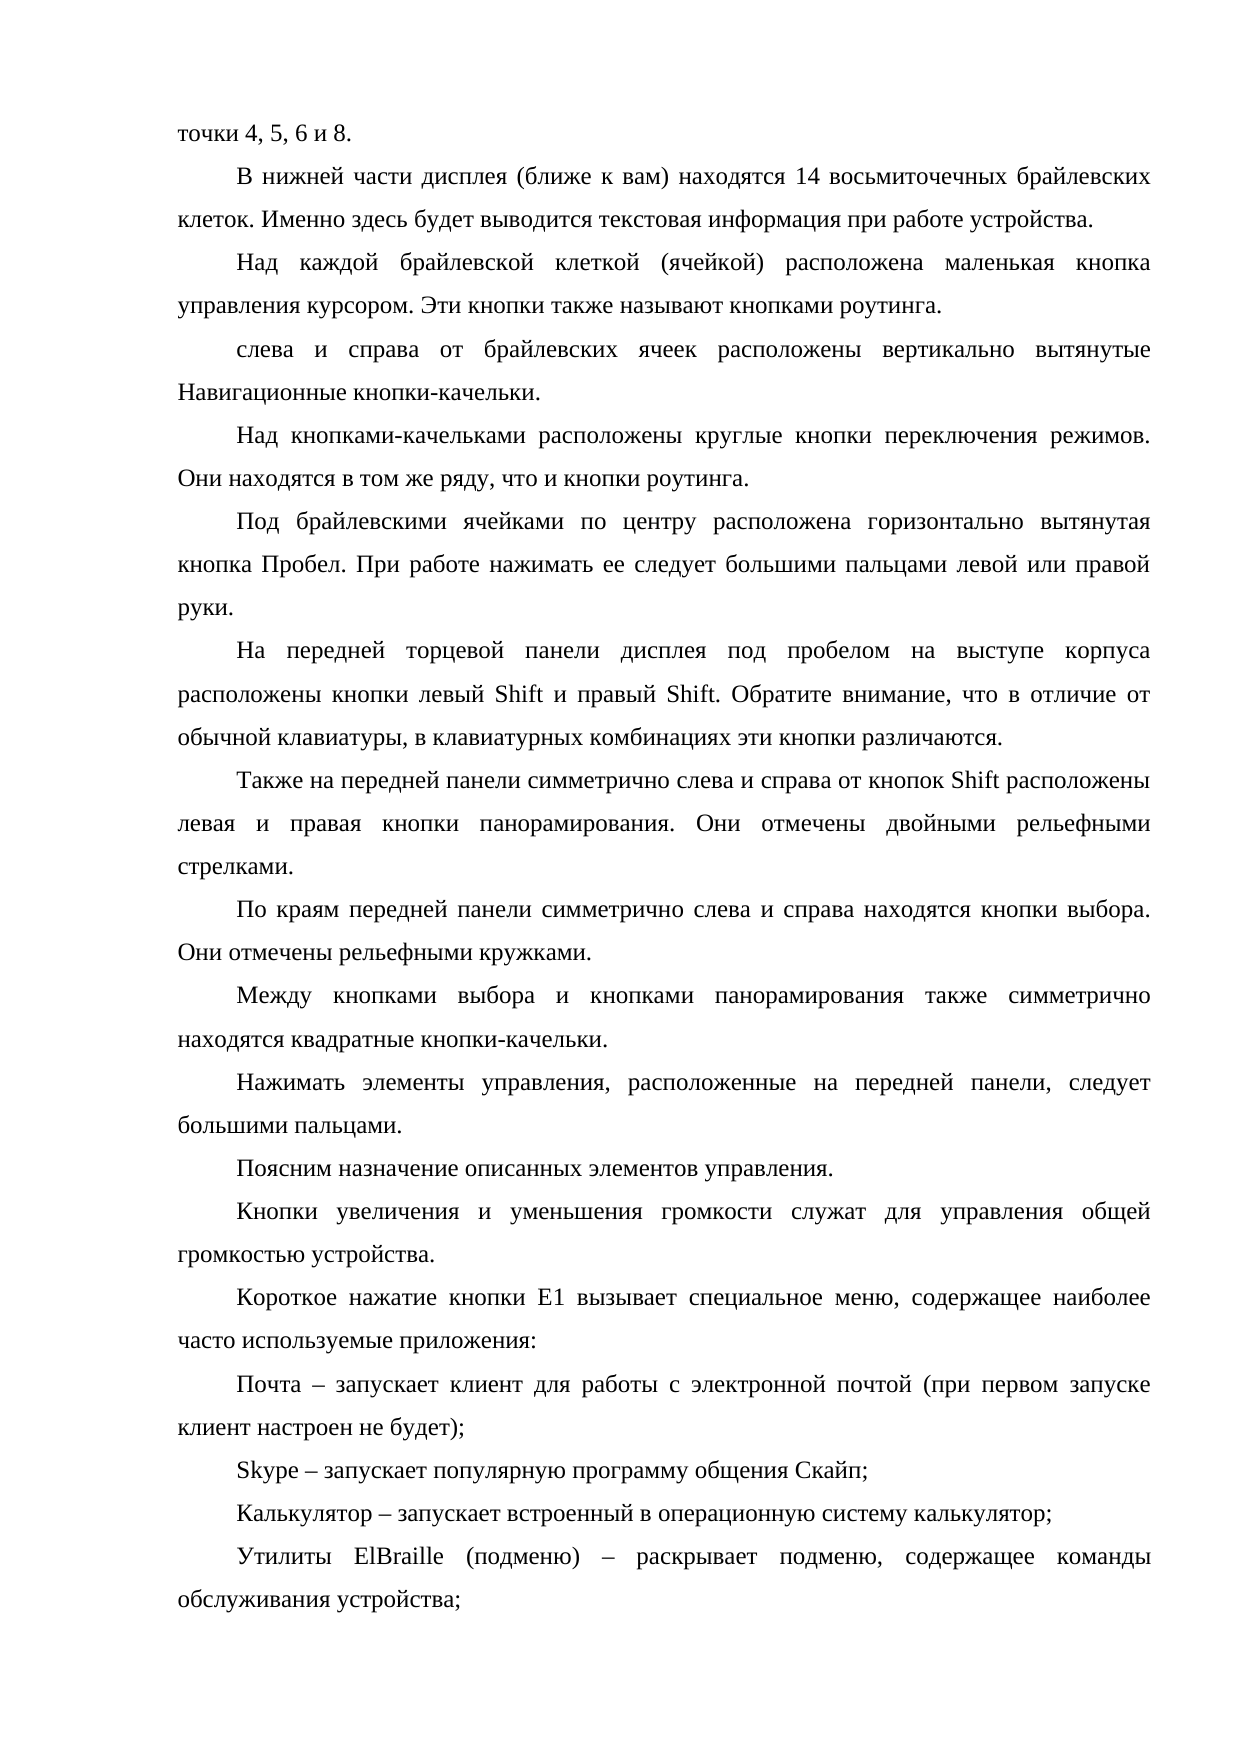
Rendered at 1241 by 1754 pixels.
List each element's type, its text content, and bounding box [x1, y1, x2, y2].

text Короткое нажатие кнопки E1 вызывает специальное меню, содержащее наиболее часто используемые приложения: [177, 1282, 1152, 1354]
text По краям передней панели симметрично слева и справа находятся кнопки выбора. Они отмечены рельефными кружками. [177, 894, 1152, 966]
text Нажимать элементы управления, расположенные на передней панели, следует большими пальцами. [177, 1067, 1152, 1139]
text На передней торцевой панели дисплея под пробелом на выступе корпуса расположены кнопки левый Shift и правый Shift. Обратите внимание, что в отличие от обычной клавиатуры, в клавиатурных комбинациях эти кнопки различаются. [177, 636, 1152, 751]
text Также на передней панели симметрично слева и справа от кнопок Shift расположены левая и правая кнопки панорамирования. Они отмечены двойными рельефными стрелками. [177, 765, 1152, 880]
text Между кнопками выбора и кнопками панорамирования также симметрично находятся квадратные кнопки-качельки. [177, 981, 1152, 1052]
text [177, 118, 1152, 147]
text Под брайлевскими ячейками по центру расположена горизонтально вытянутая кнопка Пробел. При работе нажимать ее следует большими пальцами левой или правой руки. [177, 506, 1152, 621]
text Почта – запускает клиент для работы с электронной почтой (при первом запуске клиент настроен не будет); [177, 1369, 1152, 1441]
text Над кнопками-качельками расположены круглые кнопки переключения режимов. Они находятся в том же ряду, что и кнопки роутинга. [177, 420, 1152, 492]
text Калькулятор – запускает встроенный в операционную систему калькулятор; [177, 1498, 1152, 1527]
text Skype – запускает популярную программу общения Скайп; [177, 1455, 1152, 1484]
text Утилиты ElBraille (подменю) – раскрывает подменю, содержащее команды обслуживания устройства; [177, 1541, 1152, 1613]
text Кнопки увеличения и уменьшения громкости служат для управления общей громкостью устройства. [177, 1196, 1152, 1268]
text Поясним назначение описанных элементов управления. [177, 1153, 1152, 1182]
text В нижней части дисплея (ближе к вам) находятся 14 восьмиточечных брайлевских клеток. Именно здесь будет выводится текстовая информация при работе устройства. [177, 161, 1152, 233]
text Над каждой брайлевской клеткой (ячейкой) расположена маленькая кнопка управления курсором. Эти кнопки также называют кнопками роутинга. [177, 247, 1152, 319]
text слева и справа от брайлевских ячеек расположены вертикально вытянутые Навигационные кнопки-качельки. [177, 334, 1152, 406]
